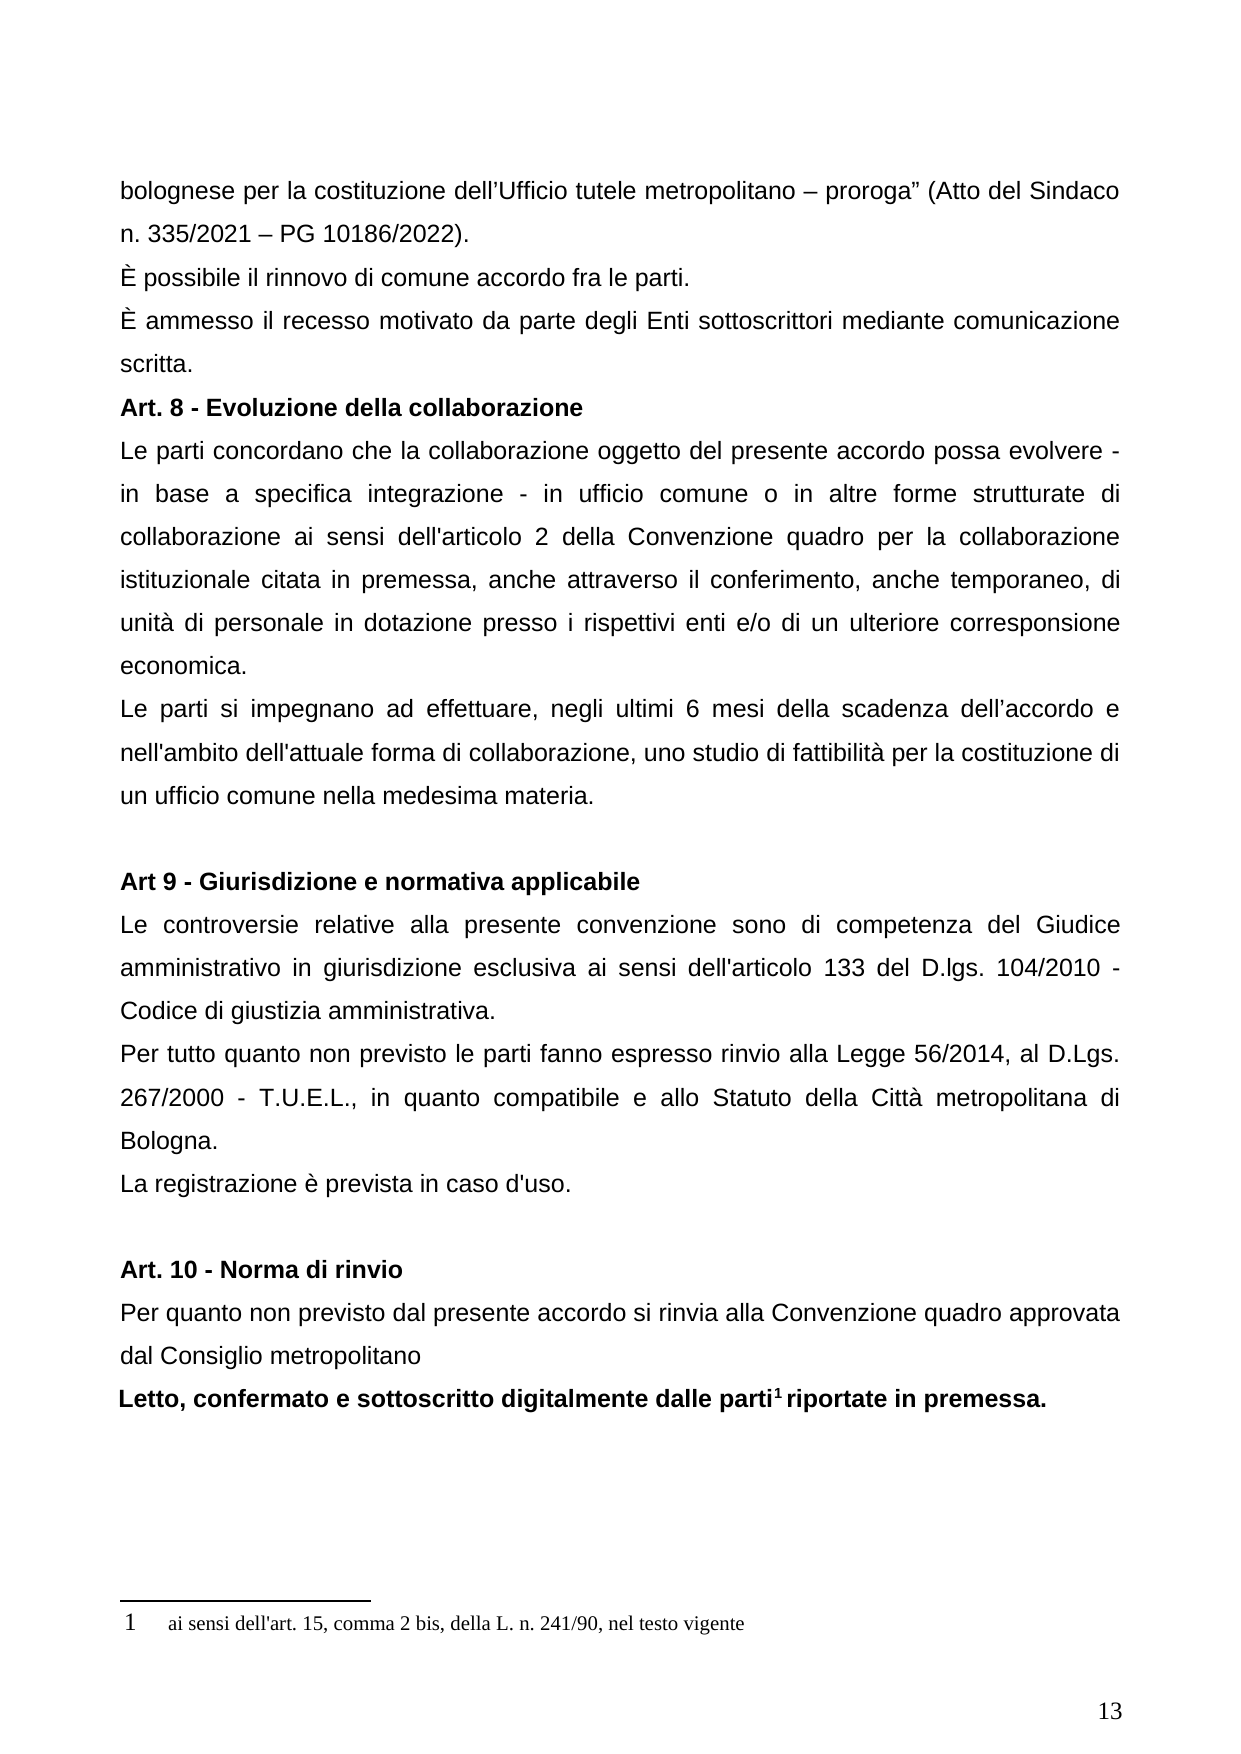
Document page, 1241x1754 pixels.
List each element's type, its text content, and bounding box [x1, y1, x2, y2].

text Per tutto quanto non previsto le parti fanno espresso rinvio alla Legge 56/2014, al D.Lgs. 267/2000 - T.U.E.L., in quanto compatibile e allo Statuto della Città metropolitana di Bologna. [120, 1039, 1122, 1154]
text Art. 10 - Norma di rinvio [120, 1255, 1122, 1284]
text È ammesso il recesso motivato da parte degli Enti sottoscrittori mediante comunicazione scritta. [120, 306, 1122, 378]
text Le parti concordano che la collaborazione oggetto del presente accordo possa evolvere - in base a specifica integrazione - in ufficio comune o in altre forme strutturate di collaborazione ai sensi dell'articolo 2 della Convenzione quadro per la collaborazione istituzionale citata in premessa, anche attraverso il conferimento, anche temporaneo, di unità di personale in dotazione presso i rispettivi enti e/o di un ulteriore corresponsione economica. [120, 436, 1122, 680]
text Art 9 - Giurisdizione e normativa applicabile [120, 867, 1122, 896]
text La registrazione è prevista in caso d'uso. [120, 1169, 1122, 1198]
text Le controversie relative alla presente convenzione sono di competenza del Giudice amministrativo in giurisdizione esclusiva ai sensi dell'articolo 133 del D.lgs. 104/2010 - Codice di giustizia amministrativa. [120, 910, 1122, 1025]
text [120, 176, 1122, 248]
text È possibile il rinnovo di comune accordo fra le parti. [120, 263, 1122, 292]
text Le parti si impegnano ad effettuare, negli ultimi 6 mesi della scadenza dell’accordo e nell'ambito dell'attuale forma di collaborazione, uno studio di fattibilità per la costituzione di un ufficio comune nella medesima materia. [120, 694, 1122, 809]
text Letto, confermato e sottoscritto digitalmente dalle parti riportate in premessa. [118, 1384, 1122, 1413]
text Art. 8 - Evoluzione della collaborazione [120, 393, 1122, 421]
text Per quanto non previsto dal presente accordo si rinvia alla Convenzione quadro approvata dal Consiglio metropolitano [120, 1298, 1122, 1370]
